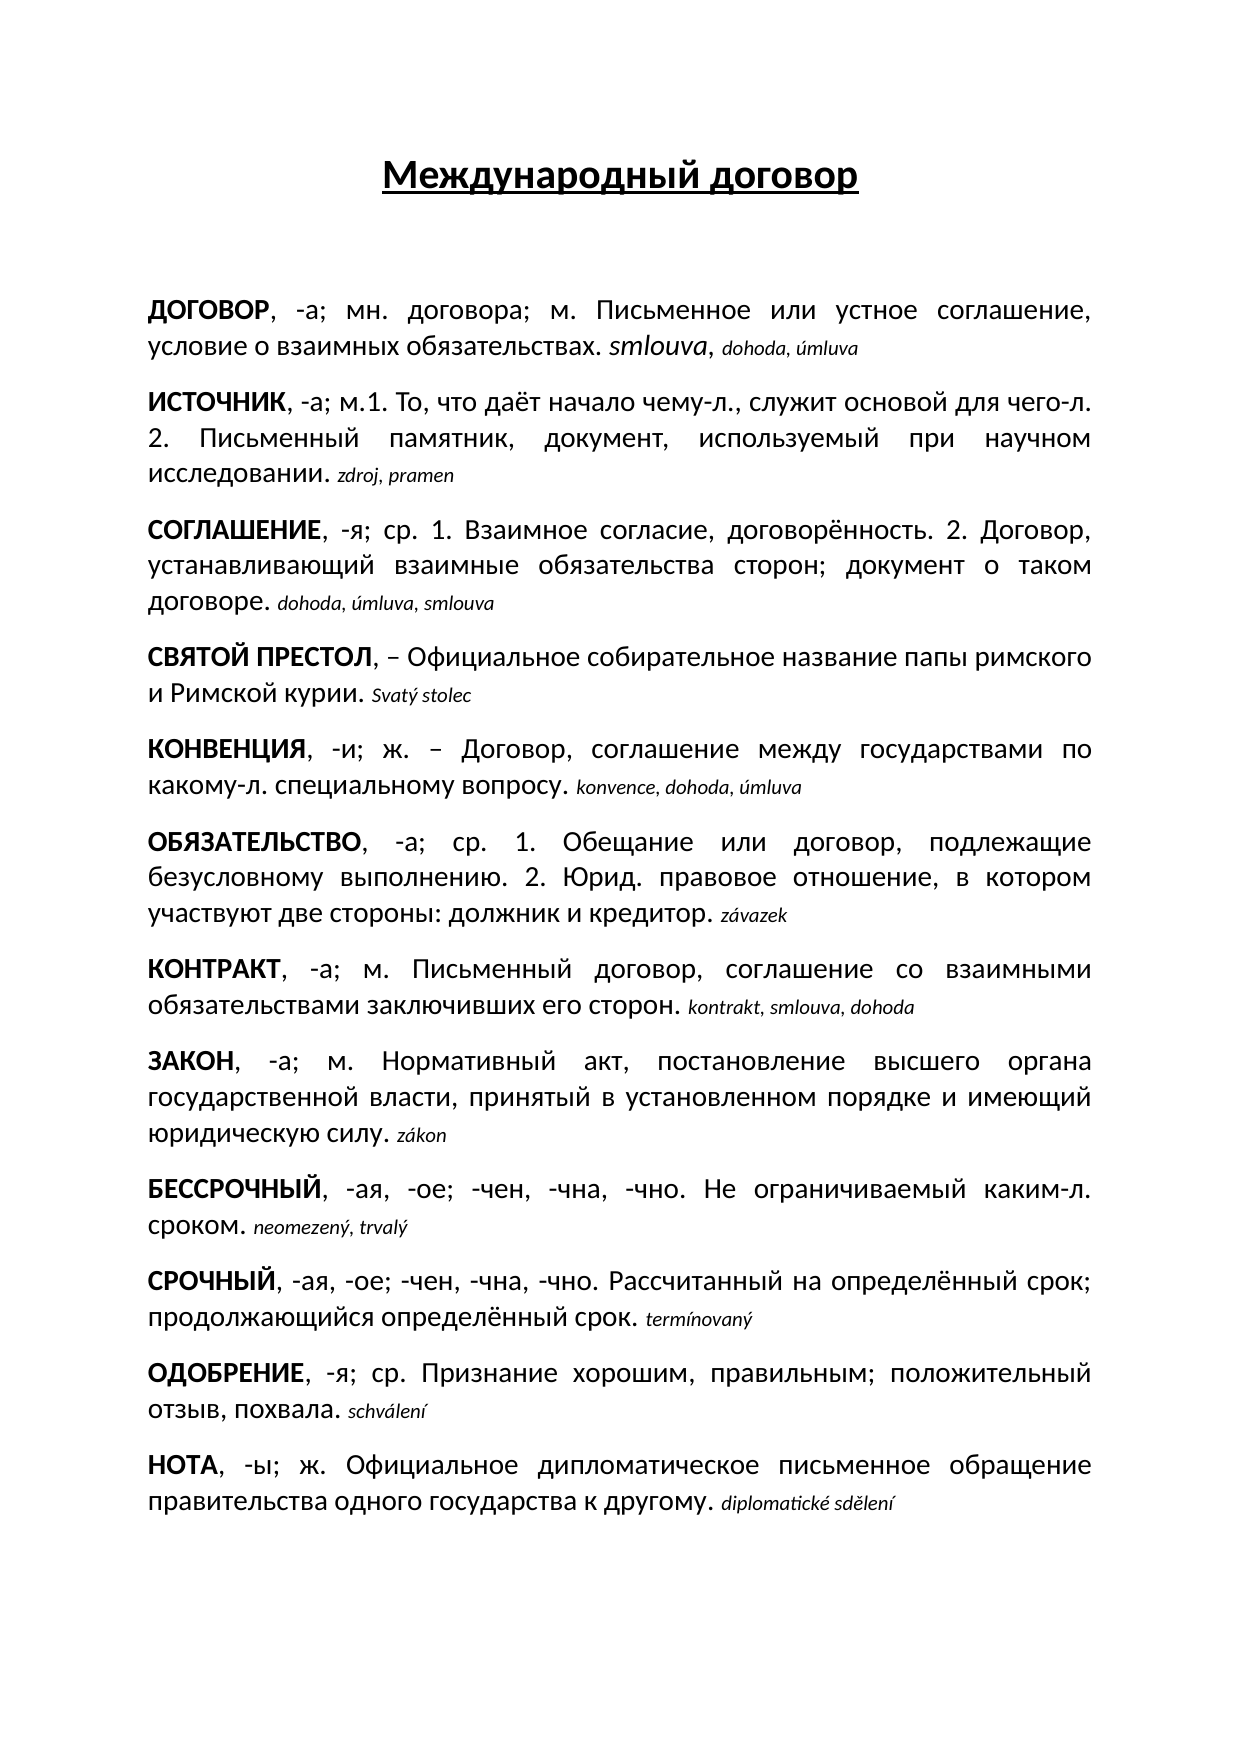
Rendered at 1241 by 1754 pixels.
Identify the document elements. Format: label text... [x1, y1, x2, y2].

text ИСТОЧНИК, -а; м.1. То, что даёт начало чему-л., служит основой для чего-л. 2. Письменный памятник, документ, используемый при научном исследовании. zdroj, pramen [148, 383, 1093, 490]
text ОДОБРЕНИЕ, -я; ср. Признание хорошим, правильным; положительный отзыв, похвала. schválení [148, 1354, 1093, 1426]
text Международный договор [148, 148, 1093, 198]
text БЕССРОЧНЫЙ, -ая, -ое; -чен, -чна, -чно. Не ограничиваемый каким-л. сроком. neomezený, trvalý [148, 1170, 1093, 1241]
text ЗАКОН, -а; м. Нормативный акт, постановление высшего органа государственной власти, принятый в установленном порядке и имеющий юридическую силу. zákon [148, 1042, 1093, 1149]
text СРОЧНЫЙ, -ая, -ое; -чен, -чна, -чно. Рассчитанный на определённый срок; продолжающийся определённый срок. termínovaný [148, 1262, 1093, 1333]
text НОТА, -ы; ж. Официальное дипломатическое письменное обращение правительства одного государства к другому. diplomatické sdělení [148, 1446, 1093, 1518]
text ДОГОВОР, -а; мн. договора; м. Письменное или устное соглашение, условие о взаимных обязательствах. smlouva, dohoda, úmluva [148, 291, 1093, 362]
text СВЯТОЙ ПРЕСТОЛ, – Официальное собирательное название папы римского и Римской курии. Svatý stolec [148, 638, 1093, 710]
text ОБЯЗАТЕЛЬСТВО, -а; ср. 1. Обещание или договор, подлежащие безусловному выполнению. 2. Юрид. правовое отношение, в котором участвуют две стороны: должник и кредитор. závazek [148, 823, 1093, 929]
text КОНТРАКТ, -а; м. Письменный договор, соглашение со взаимными обязательствами заключивших его сторон. kontrakt, smlouva, dohoda [148, 950, 1093, 1022]
text СОГЛАШЕНИЕ, -я; ср. 1. Взаимное согласие, договорённость. 2. Договор, устанавливающий взаимные обязательства сторон; документ о таком договоре. dohoda, úmluva, smlouva [148, 511, 1093, 618]
text КОНВЕНЦИЯ, -и; ж. – Договор, соглашение между государствами по какому-л. специальному вопросу. konvence, dohoda, úmluva [148, 731, 1093, 802]
